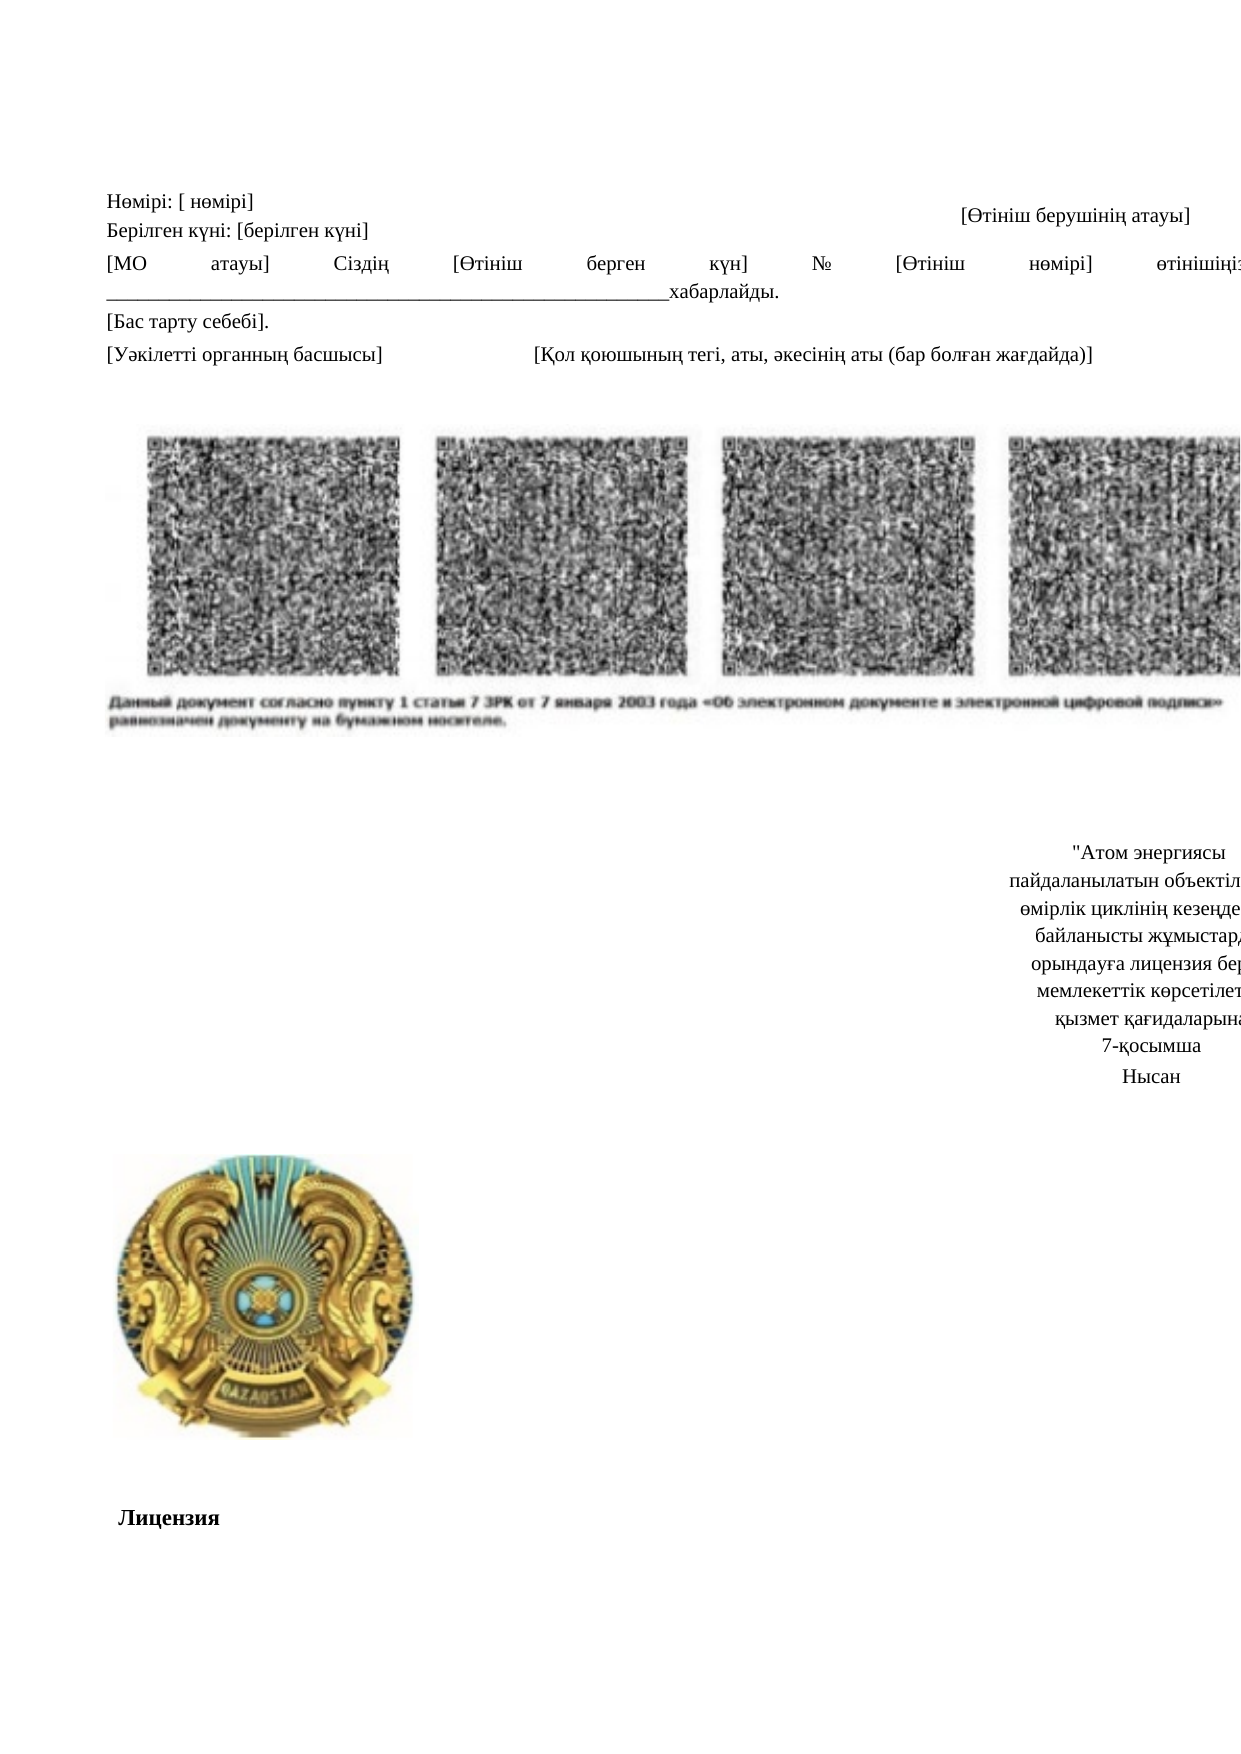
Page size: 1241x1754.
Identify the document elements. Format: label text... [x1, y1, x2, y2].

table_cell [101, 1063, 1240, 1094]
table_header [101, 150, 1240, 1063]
picture [104, 424, 1241, 737]
text Лицензия [112, 1504, 1128, 1530]
picture [112, 1154, 419, 1440]
